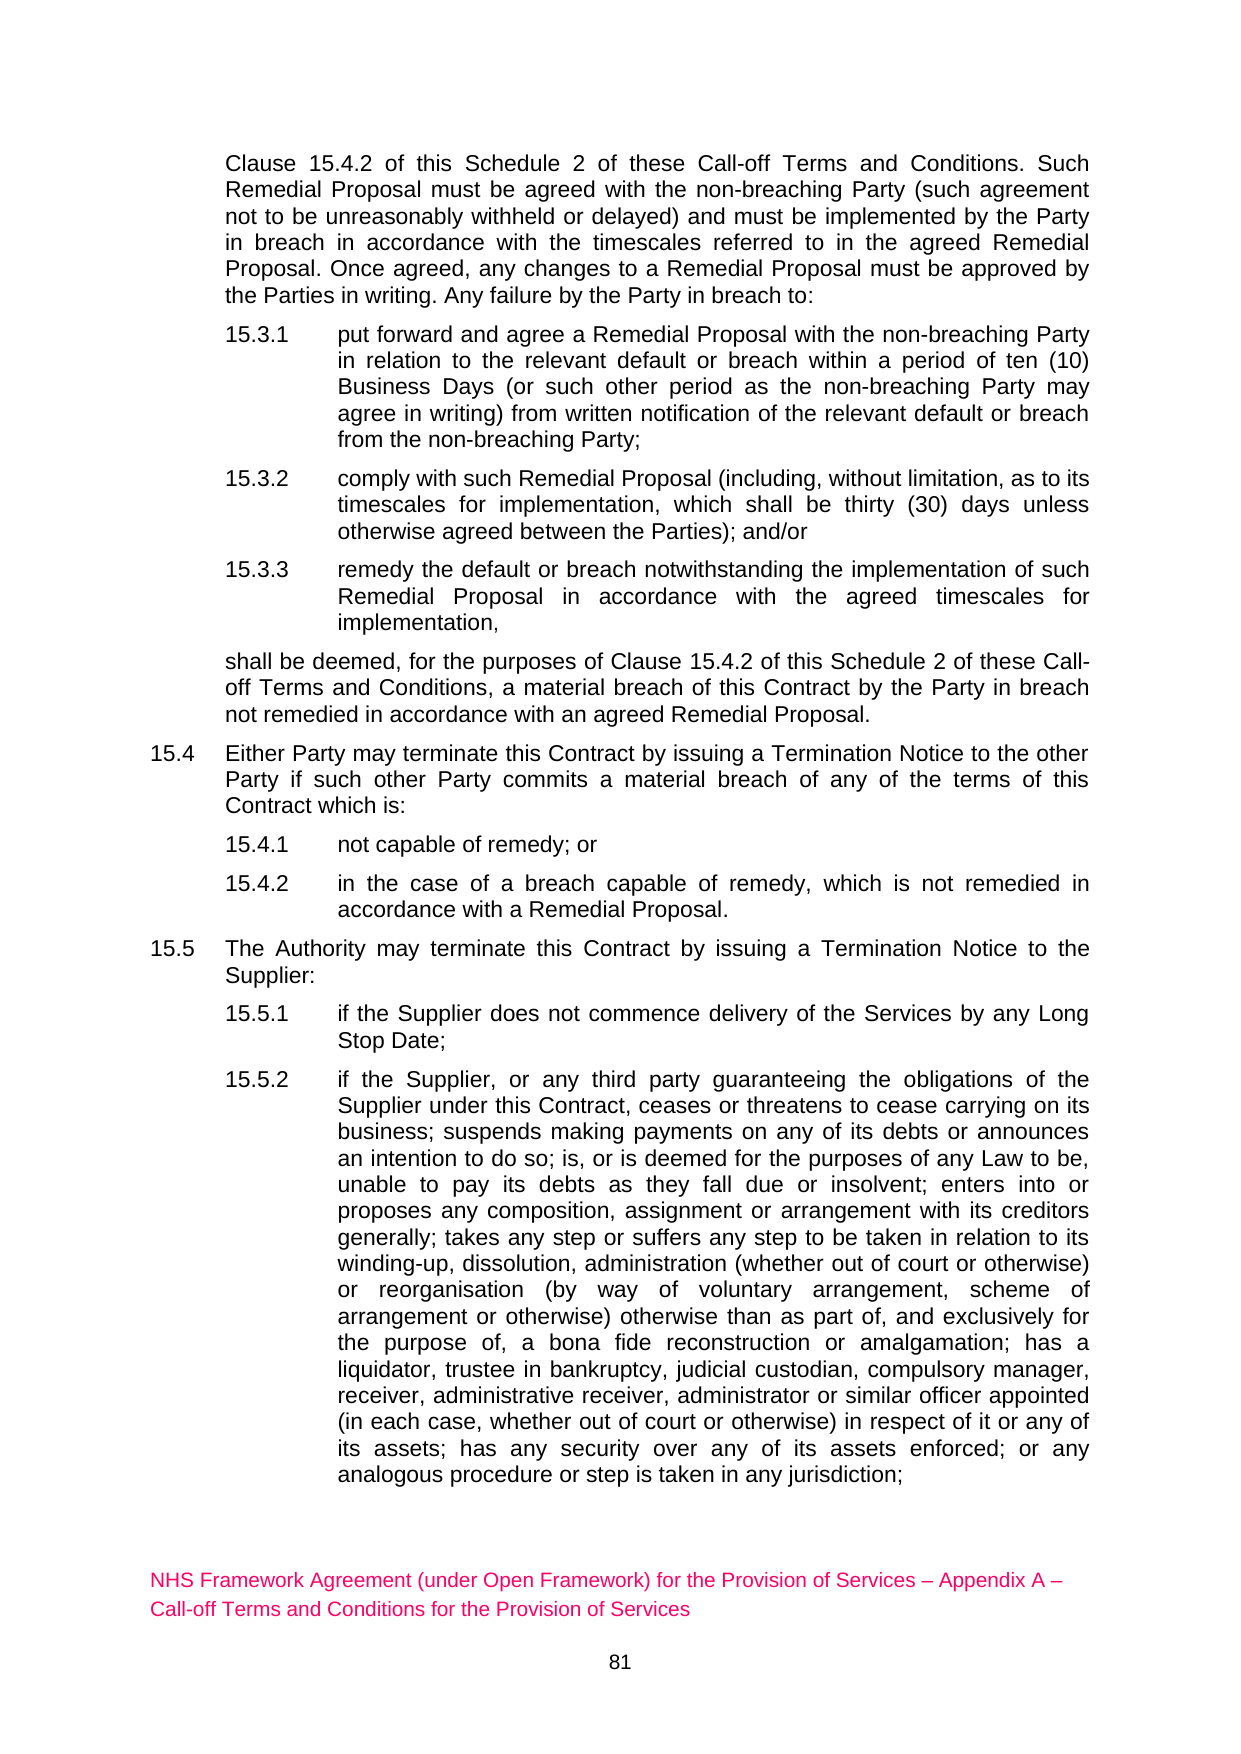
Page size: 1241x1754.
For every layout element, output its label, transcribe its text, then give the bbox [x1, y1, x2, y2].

list if the Supplier does not commence delivery of the Services by any Long Stop Date; [225, 1000, 1090, 1053]
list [150, 150, 1090, 308]
list comply with such Remedial Proposal (including, without limitation, as to its timescales for implementation, which shall be thirty (30) days unless otherwise agreed between the Parties); and/or [225, 465, 1090, 544]
list The Authority may terminate this Contract by issuing a Termination Notice to the Supplier: [150, 935, 1090, 988]
list Either Party may terminate this Contract by issuing a Termination Notice to the other Party if such other Party commits a material breach of any of the terms of this Contract which is: [150, 739, 1090, 819]
list remedy the default or breach notwithstanding the implementation of such Remedial Proposal in accordance with the agreed timescales for implementation, [225, 556, 1090, 636]
list in the case of a breach capable of remedy, which is not remedied in accordance with a Remedial Proposal. [225, 870, 1090, 923]
list not capable of remedy; or [225, 831, 1090, 857]
list shall be deemed, for the purposes of Clause 15.4.2 of this Schedule 2 of these Call-off Terms and Conditions, a material breach of this Contract by the Party in breach not remedied in accordance with an agreed Remedial Proposal. [225, 648, 1090, 727]
list put forward and agree a Remedial Proposal with the non-breaching Party in relation to the relevant default or breach within a period of ten (10) Business Days (or such other period as the non-breaching Party may agree in writing) from written notification of the relevant default or breach from the non-breaching Party; [225, 321, 1090, 452]
list if the Supplier, or any third party guaranteeing the obligations of the Supplier under this Contract, ceases or threatens to cease carrying on its business; suspends making payments on any of its debts or announces an intention to do so; is, or is deemed for the purposes of any Law to be, unable to pay its debts as they fall due or insolvent; enters into or proposes any composition, assignment or arrangement with its creditors generally; takes any step or suffers any step to be taken in relation to its winding-up, dissolution, administration (whether out of court or otherwise) or reorganisation (by way of voluntary arrangement, scheme of arrangement or otherwise) otherwise than as part of, and exclusively for the purpose of, a bona fide reconstruction or amalgamation; has a liquidator, trustee in bankruptcy, judicial custodian, compulsory manager, receiver, administrative receiver, administrator or similar officer appointed (in each case, whether out of court or otherwise) in respect of it or any of its assets; has any security over any of its assets enforced; or any analogous procedure or step is taken in any jurisdiction; [225, 1066, 1090, 1487]
